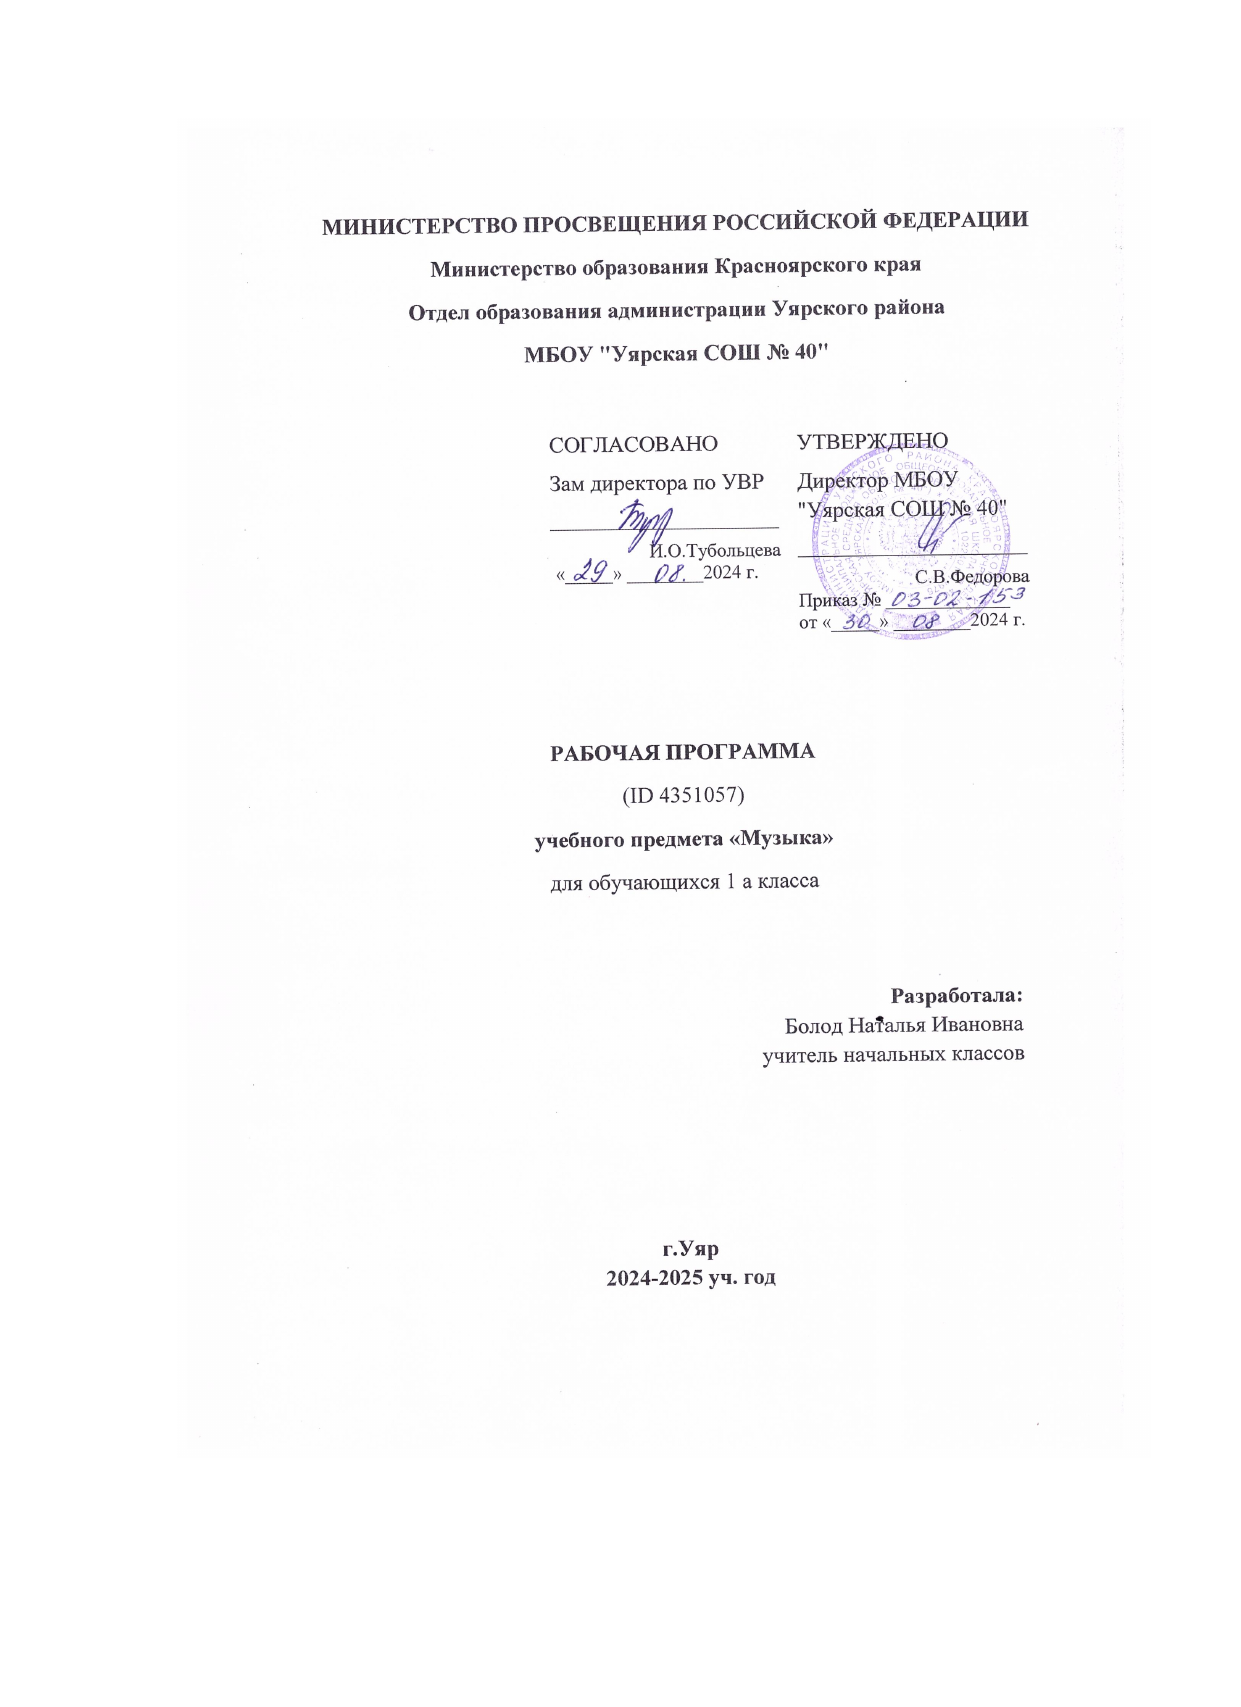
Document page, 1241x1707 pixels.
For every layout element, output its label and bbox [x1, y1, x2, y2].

picture [177, 118, 1151, 1458]
